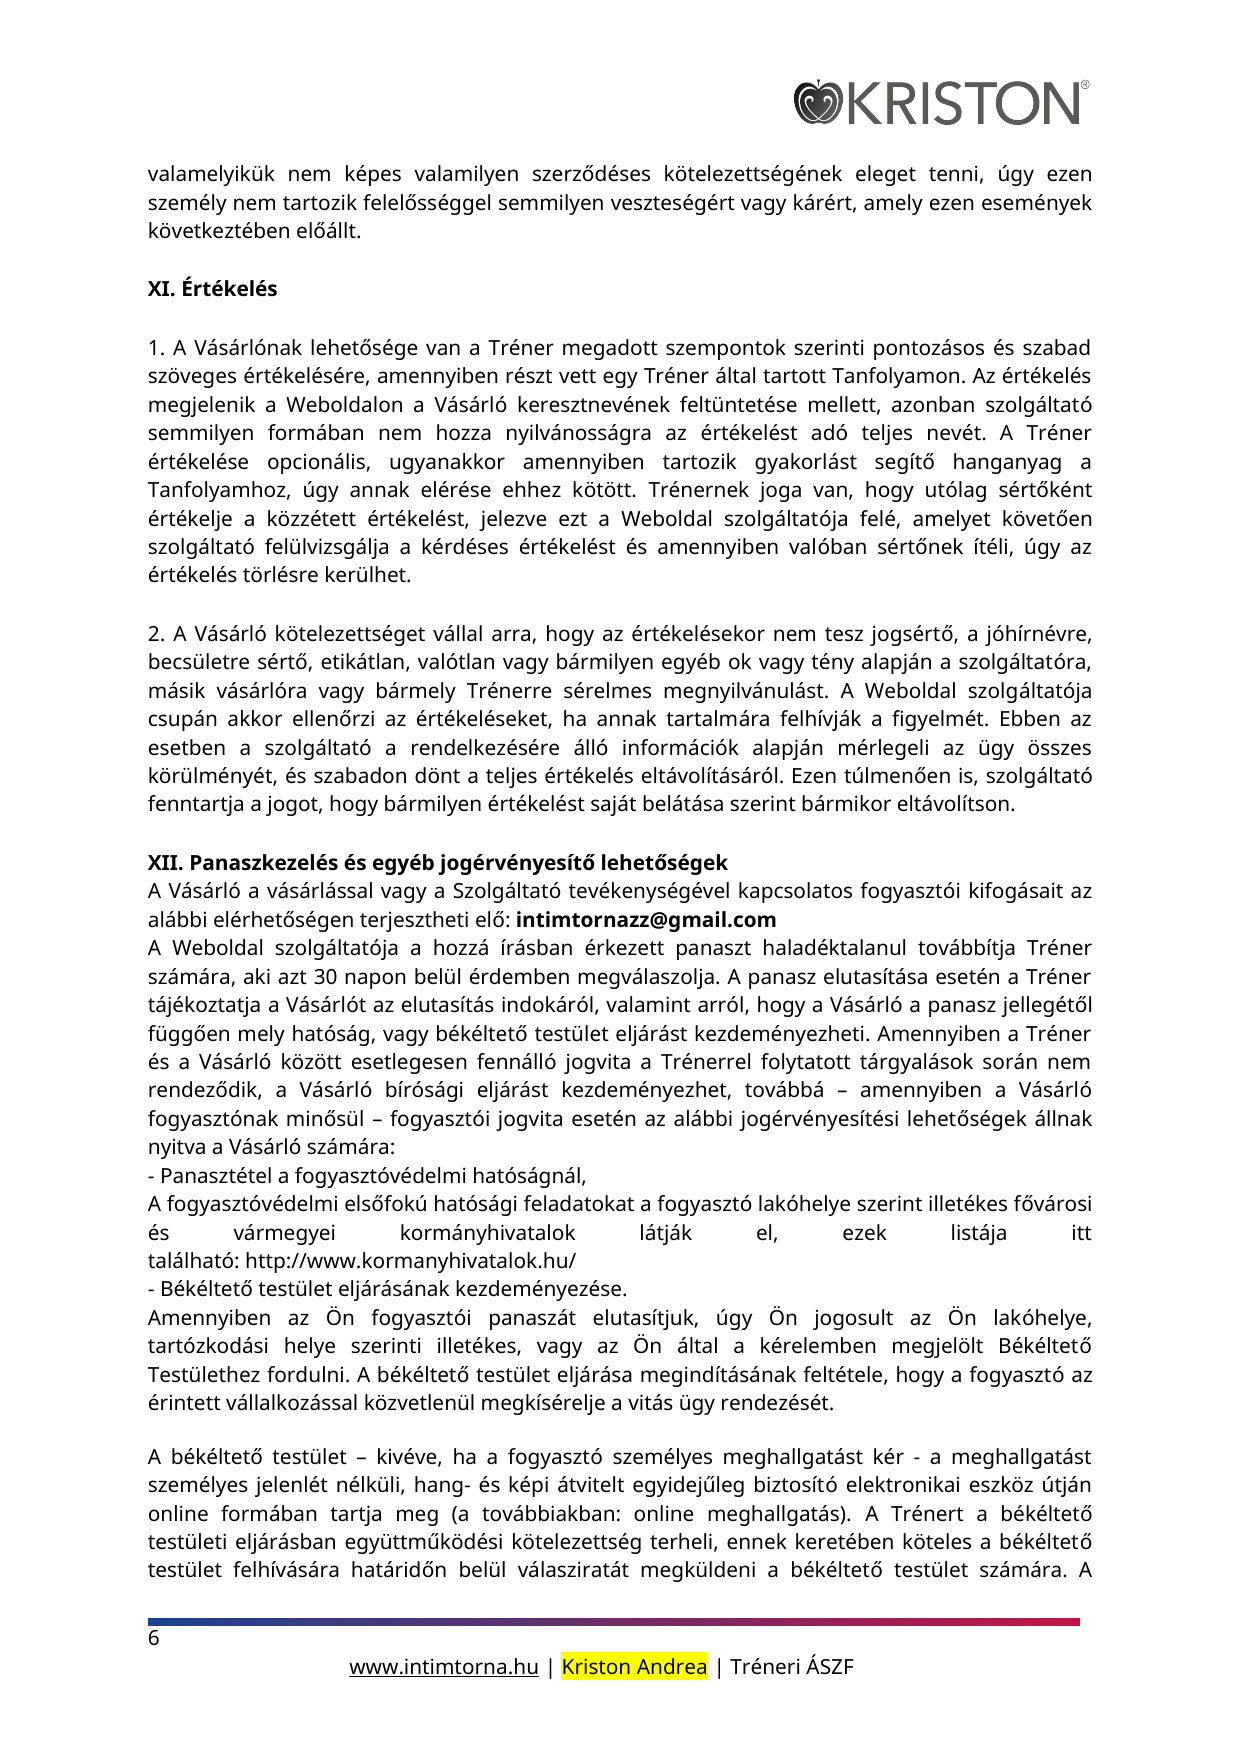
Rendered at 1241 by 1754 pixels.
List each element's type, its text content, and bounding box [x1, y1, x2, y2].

text - Békéltető testület eljárásának kezdeményezése. [148, 1274, 1093, 1303]
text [148, 1442, 1093, 1584]
text XII. Panaszkezelés és egyéb jogérvényesítő lehetőségek [148, 848, 1093, 876]
text A fogyasztóvédelmi elsőfokú hatósági feladatokat a fogyasztó lakóhelye szerint illetékes fővárosi és vármegyei kormányhivatalok látják el, ezek listája itt található: http://www.kormanyhivatalok.hu/ [148, 1189, 1093, 1274]
text - Panasztétel a fogyasztóvédelmi hatóságnál, [148, 1161, 1093, 1189]
text Amennyiben az Ön fogyasztói panaszát elutasítjuk, úgy Ön jogosult az Ön lakóhelye, tartózkodási helye szerinti illetékes, vagy az Ön által a kérelemben megjelölt Békéltető Testülethez fordulni. A békéltető testület eljárása megindításának feltétele, hogy a fogyasztó az érintett vállalkozással közvetlenül megkísérelje a vitás ügy rendezését. [148, 1303, 1093, 1417]
text XI. Értékelés [148, 274, 1093, 303]
text 2. A Vásárló kötelezettséget vállal arra, hogy az értékelésekor nem tesz jogsértő, a jóhírnévre, becsületre sértő, etikátlan, valótlan vagy bármilyen egyéb ok vagy tény alapján a szolgáltatóra, másik vásárlóra vagy bármely Trénerre sérelmes megnyilvánulást. A Weboldal szolgáltatója csupán akkor ellenőrzi az értékeléseket, ha annak tartalmára felhívják a figyelmét. Ebben az esetben a szolgáltató a rendelkezésére álló információk alapján mérlegeli az ügy összes körülményét, és szabadon dönt a teljes értékelés eltávolításáról. Ezen túlmenően is, szolgáltató fenntartja a jogot, hogy bármilyen értékelést saját belátása szerint bármikor eltávolítson. [148, 619, 1093, 818]
picture [790, 73, 1093, 129]
text 1. A Vásárlónak lehetősége van a Tréner megadott szempontok szerinti pontozásos és szabad szöveges értékelésére, amennyiben részt vett egy Tréner által tartott Tanfolyamon. Az értékelés megjelenik a Weboldalon a Vásárló keresztnevének feltüntetése mellett, azonban szolgáltató semmilyen formában nem hozza nyilvánosságra az értékelést adó teljes nevét. A Tréner értékelése opcionális, ugyanakkor amennyiben tartozik gyakorlást segítő hanganyag a Tanfolyamhoz, úgy annak elérése ehhez kötött. Trénernek joga van, hogy utólag sértőként értékelje a közzétett értékelést, jelezve ezt a Weboldal szolgáltatója felé, amelyet követően szolgáltató felülvizsgálja a kérdéses értékelést és amennyiben valóban sértőnek ítéli, úgy az értékelés törlésre kerülhet. [148, 333, 1093, 589]
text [148, 159, 1093, 244]
text A Weboldal szolgáltatója a hozzá írásban érkezett panaszt haladéktalanul továbbítja Tréner számára, aki azt 30 napon belül érdemben megválaszolja. A panasz elutasítása esetén a Tréner tájékoztatja a Vásárlót az elutasítás indokáról, valamint arról, hogy a Vásárló a panasz jellegétől függően mely hatóság, vagy békéltető testület eljárást kezdeményezheti. Amennyiben a Tréner és a Vásárló között esetlegesen fennálló jogvita a Trénerrel folytatott tárgyalások során nem rendeződik, a Vásárló bírósági eljárást kezdeményezhet, továbbá – amennyiben a Vásárló fogyasztónak minősül – fogyasztói jogvita esetén az alábbi jogérvényesítési lehetőségek állnak nyitva a Vásárló számára: [148, 933, 1093, 1161]
text A Vásárló a vásárlással vagy a Szolgáltató tevékenységével kapcsolatos fogyasztói kifogásait az alábbi elérhetőségen terjesztheti elő: intimtornazz@gmail.com [148, 876, 1093, 933]
